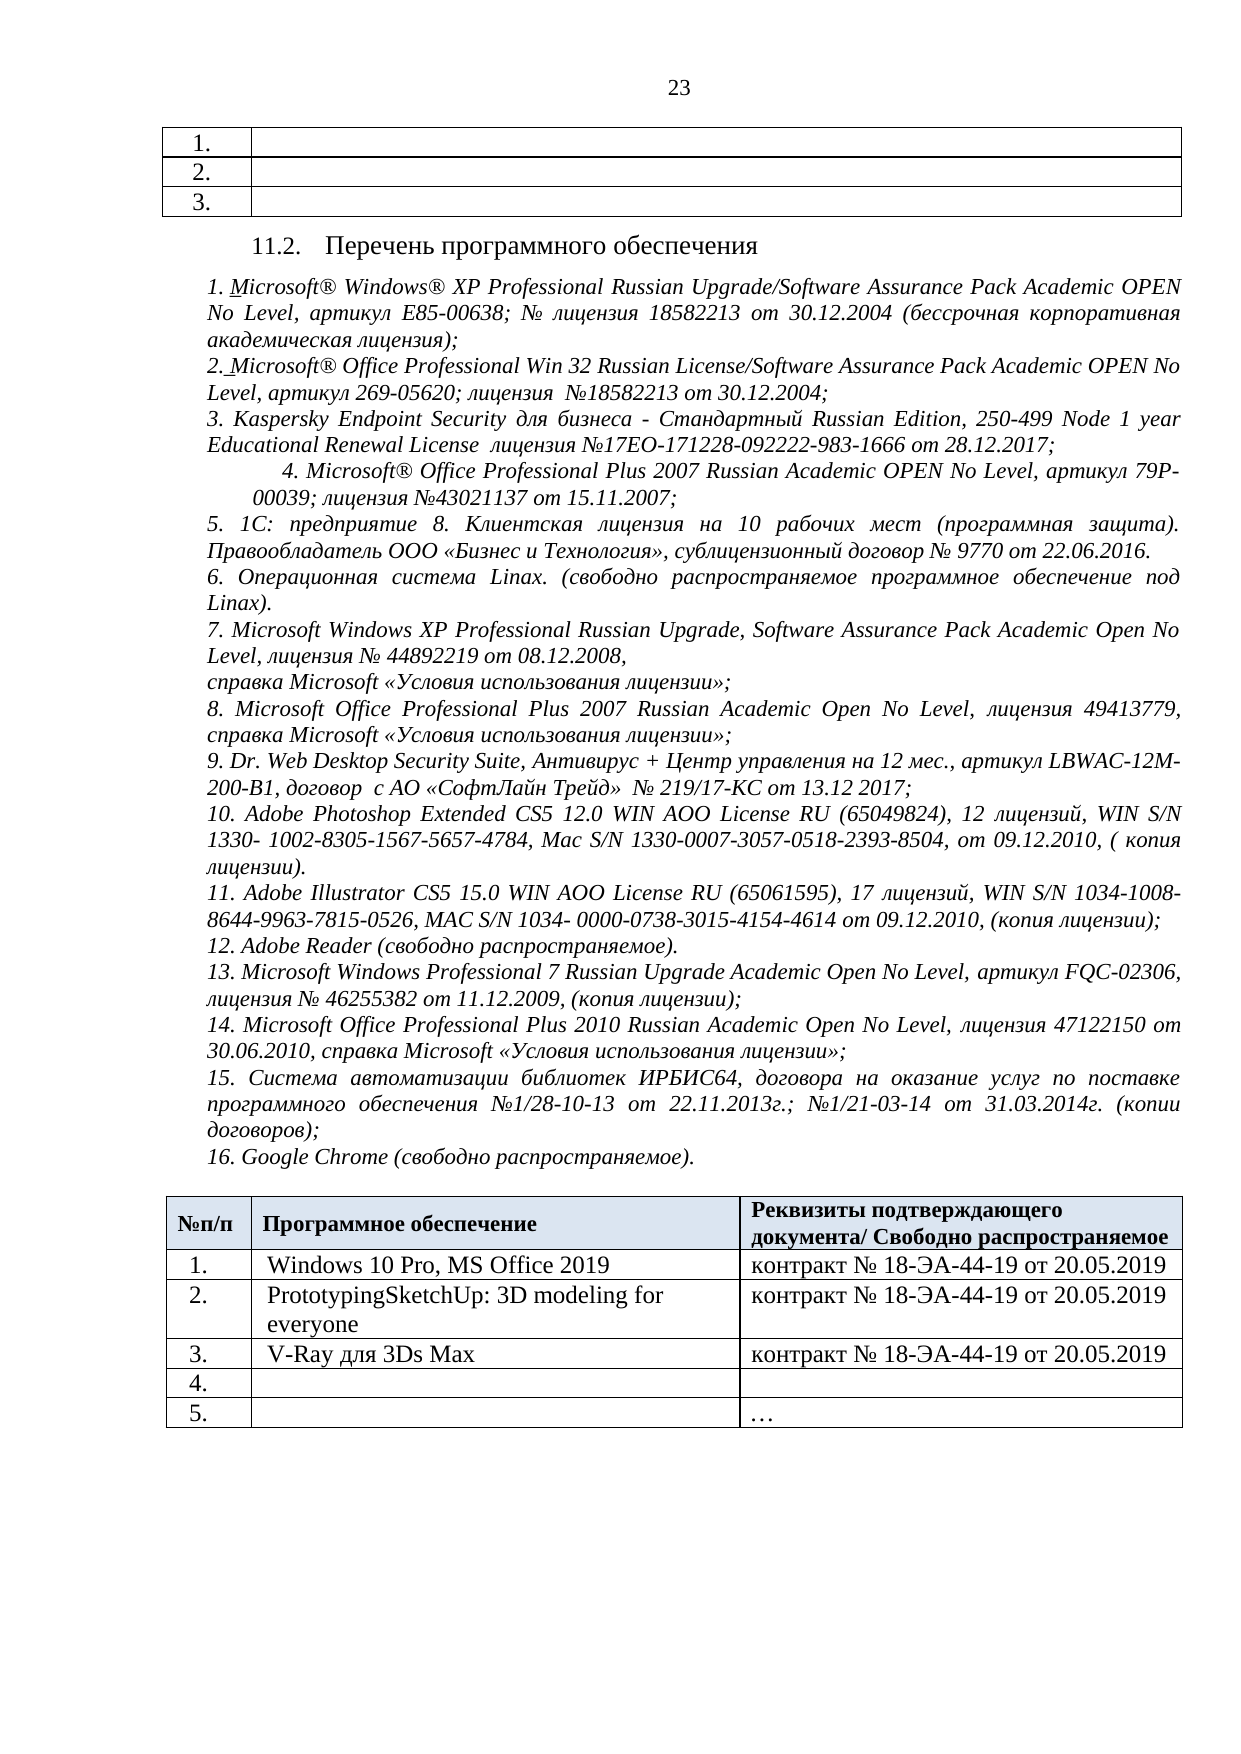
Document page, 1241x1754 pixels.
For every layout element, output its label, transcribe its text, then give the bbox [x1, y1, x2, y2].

text 11. Adobe Illustrator CS5 15.0 WIN AOO License RU (65061595), 17 лицензий, WIN S/N 1034-1008-8644-9963-7815-0526, MAC S/N 1034- 0000-0738-3015-4154-4614 от 09.12.2010, (копия лицензии); [207, 879, 1181, 932]
table_cell V-Ray для 3Ds Max [252, 1339, 739, 1367]
text 12. Adobe Reader (свободно распространяемое). [207, 932, 1181, 958]
table_cell [167, 1339, 251, 1367]
subtitle Перечень программного обеспечения [251, 229, 1181, 261]
table_cell [252, 1398, 739, 1427]
table_cell контракт № 18-ЭА-44-19 от 20.05.2019 [741, 1280, 1182, 1338]
table_cell [167, 1280, 251, 1338]
table_cell контракт № 18-ЭА-44-19 от 20.05.2019 [741, 1339, 1182, 1367]
text 8. Microsoft Office Professional Plus 2007 Russian Academic Open No Level, лицензия 49413779, справка Microsoft «Условия использования лицензии»; [207, 695, 1181, 747]
table_cell [252, 158, 1181, 186]
table_cell [163, 158, 251, 186]
text 9. Dr. Web Desktop Security Suite, Антивирус + Центр управления на 12 мес., артикул LBWAC-12M-200-B1, договор с АО «СофтЛайн Трейд» № 219/17-КС от 13.12 2017; [207, 747, 1181, 800]
text 13. Microsoft Windows Professional 7 Russian Upgrade Academic Open No Level, артикул FQC-02306, лицензия № 46255382 от 11.12.2009, (копия лицензии); [207, 958, 1181, 1011]
table_header Реквизиты подтверждающего документа/ Свободно распространяемое [741, 1197, 1182, 1249]
text 10. Adobe Photoshop Extended CS5 12.0 WIN AOO License RU (65049824), 12 лицензий, WIN S/N 1330- 1002-8305-1567-5657-4784, Mac S/N 1330-0007-3057-0518-2393-8504, от 09.12.2010, ( копия лицензии). [207, 800, 1181, 879]
table_cell [252, 187, 1181, 216]
text 7. Microsoft Windows XP Professional Russian Upgrade, Software Assurance Pack Academic Open No Level, лицензия № 44892219 от 08.12.2008, [207, 616, 1181, 668]
table_cell [741, 1369, 1182, 1397]
text 4. Microsoft® Office Professional Plus 2007 Russian Academic OPEN No Level, артикул 79Р-00039; лицензия №43021137 от 15.11.2007; [252, 458, 1181, 510]
table_header №п/п [167, 1197, 251, 1249]
text 15. Система автоматизации библиотек ИРБИС64, договора на оказание услуг по поставке программного обеспечения №1/28-10-13 от 22.11.2013г.; №1/21-03-14 от 31.03.2014г. (копии договоров); [207, 1064, 1181, 1143]
table_cell PrototypingSketchUp: 3D modeling for everyone [252, 1280, 739, 1338]
table_cell [167, 1398, 251, 1427]
table_cell [163, 128, 251, 156]
table_cell [252, 128, 1181, 156]
table_cell [167, 1250, 251, 1279]
text 6. Операционная система Linax. (свободно распространяемое программное обеспечение под Linax). [207, 563, 1181, 616]
table_cell [163, 187, 251, 216]
text 5. 1C: предприятие 8. Клиентская лицензия на 10 рабочих мест (программная защита). Правообладатель ООО «Бизнес и Технология», сублицензионный договор № 9770 от 22.06.2016. [207, 510, 1181, 563]
text 16. Google Chrome (свободно распространяемое). [207, 1143, 1181, 1169]
table_cell контракт № 18-ЭА-44-19 от 20.05.2019 [741, 1250, 1182, 1279]
table_cell … [741, 1398, 1182, 1427]
text 14. Microsoft Office Professional Plus 2010 Russian Academic Open No Level, лицензия 47122150 от 30.06.2010, справка Microsoft «Условия использования лицензии»; [207, 1011, 1181, 1064]
table_cell Windows 10 Pro, MS Office 2019 [252, 1250, 739, 1279]
text 3. Kaspersky Endpoint Security для бизнеса - Стандартный Russian Edition, 250-499 Node 1 year Educational Renewal License лицензия №17ЕО-171228-092222-983-1666 от 28.12.2017; [207, 405, 1181, 458]
text 1. Microsoft® Windows® XP Professional Russian Upgrade/Software Assurance Pack Academic OPEN No Level, артикул Е85-00638; № лицензия 18582213 от 30.12.2004 (бессрочная корпоративная академическая лицензия); [207, 273, 1181, 352]
table_header Программное обеспечение [252, 1197, 739, 1249]
text 2. Microsoft® Office Professional Win 32 Russian License/Software Assurance Pack Academic OPEN No Level, артикул 269-05620; лицензия №18582213 от 30.12.2004; [207, 352, 1181, 405]
text справка Microsoft «Условия использования лицензии»; [207, 668, 1181, 695]
table_cell [167, 1369, 251, 1397]
table_cell [252, 1369, 739, 1397]
